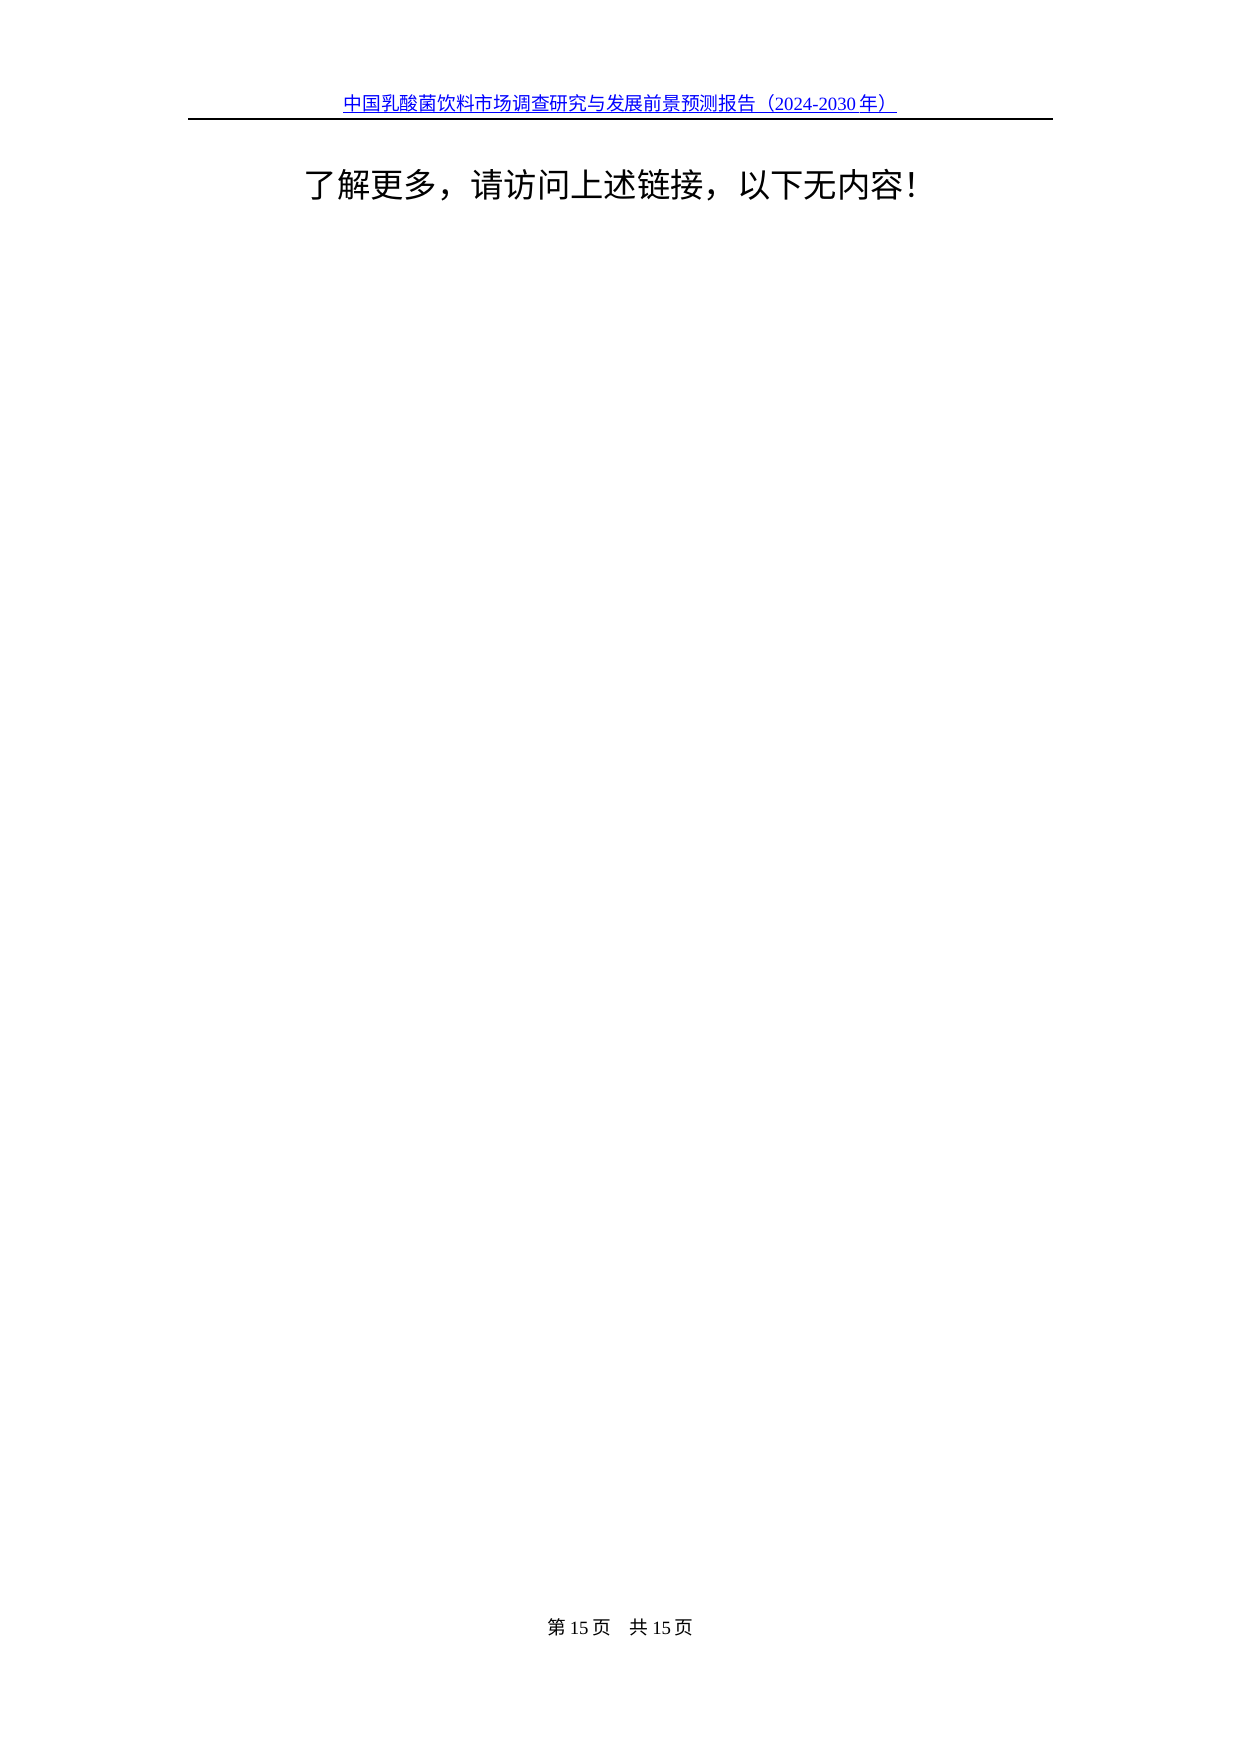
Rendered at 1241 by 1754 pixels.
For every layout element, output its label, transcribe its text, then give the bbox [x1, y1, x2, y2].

title 了解更多，请访问上述链接，以下无内容！ [187, 150, 1053, 215]
